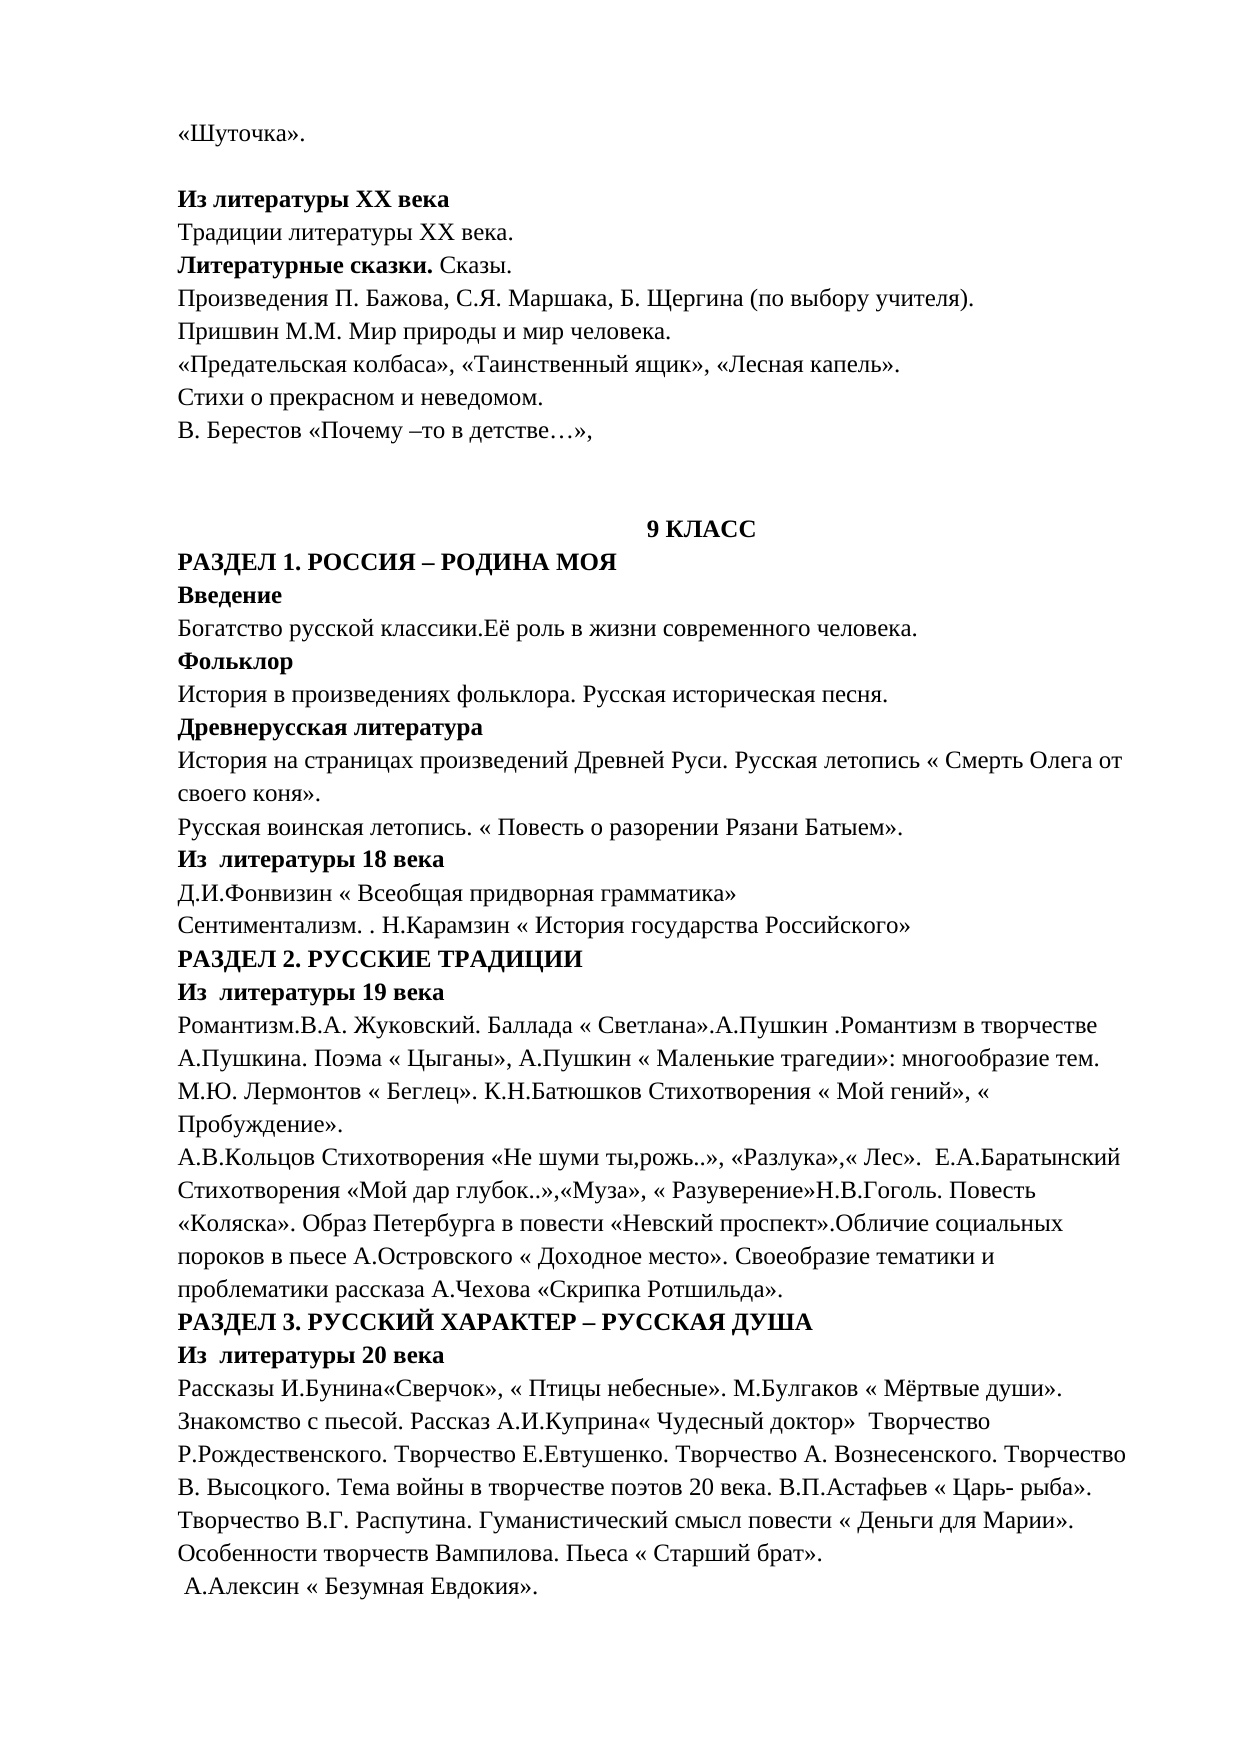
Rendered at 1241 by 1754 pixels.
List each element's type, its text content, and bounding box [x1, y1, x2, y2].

text РАЗДЕЛ 2. РУССКИЕ ТРАДИЦИИ [177, 944, 1152, 972]
text 9 КЛАСС [177, 514, 1152, 543]
text Д.И.Фонвизин « Всеобщая придворная грамматика» [177, 878, 1152, 906]
text Русская воинская летопись. « Повесть о разорении Рязани Батыем». [177, 812, 1152, 840]
text А.В.Кольцов Стихотворения «Не шуми ты,рожь..», «Разлука»,« Лес». Е.А.Баратынский Стихотворения «Мой дар глубок..»,«Муза», « Разуверение»Н.В.Гоголь. Повесть «Коляска». Образ Петербурга в повести «Невский проспект».Обличие социальных пороков в пьесе А.Островского « Доходное место». Своеобразие тематики и проблематики рассказа А.Чехова «Скрипка Ротшильда». [177, 1142, 1152, 1303]
text История на страницах произведений Древней Руси. Русская летопись « Смерть Олега от своего коня». [177, 746, 1152, 807]
text РАЗДЕЛ 3. РУССКИЙ ХАРАКТЕР – РУССКАЯ ДУША [177, 1307, 1152, 1336]
text «Предательская колбаса», «Таинственный ящик», «Лесная капель». [177, 349, 1152, 378]
text Из литературы 19 века [177, 977, 1152, 1005]
text В. Берестов «Почему –то в детстве…», [177, 415, 1152, 444]
text Пришвин М.М. Мир природы и мир человека. [177, 316, 1152, 345]
text Произведения П. Бажова, С.Я. Маршака, Б. Щергина (по выбору учителя). [177, 283, 1152, 312]
text Из литературы XX века [177, 184, 1152, 213]
text Романтизм.В.А. Жуковский. Баллада « Светлана».А.Пушкин .Романтизм в творчестве А.Пушкина. Поэма « Цыганы», А.Пушкин « Маленькие трагедии»: многообразие тем. М.Ю. Лермонтов « Беглец». К.Н.Батюшков Стихотворения « Мой гений», « Пробуждение». [177, 1010, 1152, 1137]
text «Шуточка». [177, 118, 1152, 147]
text Из литературы 20 века [177, 1340, 1152, 1369]
text Сентиментализм. . Н.Карамзин « История государства Российского» [177, 911, 1152, 939]
text РАЗДЕЛ 1. РОССИЯ – РОДИНА МОЯ [177, 547, 1152, 576]
text А.Алексин « Безумная Евдокия». [177, 1571, 1152, 1600]
text Древнерусская литература [177, 712, 1152, 741]
text Литературные сказки. Сказы. [177, 250, 1152, 279]
text Из литературы 18 века [177, 844, 1152, 873]
text Введение [177, 580, 1152, 609]
text Богатство русской классики.Её роль в жизни современного человека. [177, 613, 1152, 642]
text История в произведениях фольклора. Русская историческая песня. [177, 679, 1152, 708]
text Традиции литературы XX века. [177, 217, 1152, 246]
text Фольклор [177, 646, 1152, 675]
text Стихи о прекрасном и неведомом. [177, 382, 1152, 411]
text Рассказы И.Бунина«Сверчок», « Птицы небесные». М.Булгаков « Мёртвые души». Знакомство с пьесой. Рассказ А.И.Куприна« Чудесный доктор» Творчество Р.Рождественского. Творчество Е.Евтушенко. Творчество А. Вознесенского. Творчество В. Высоцкого. Тема войны в творчестве поэтов 20 века. В.П.Астафьев « Царь- рыба». Творчество В.Г. Распутина. Гуманистический смысл повести « Деньги для Марии». Особенности творчеств Вампилова. Пьеса « Старший брат». [177, 1373, 1152, 1567]
